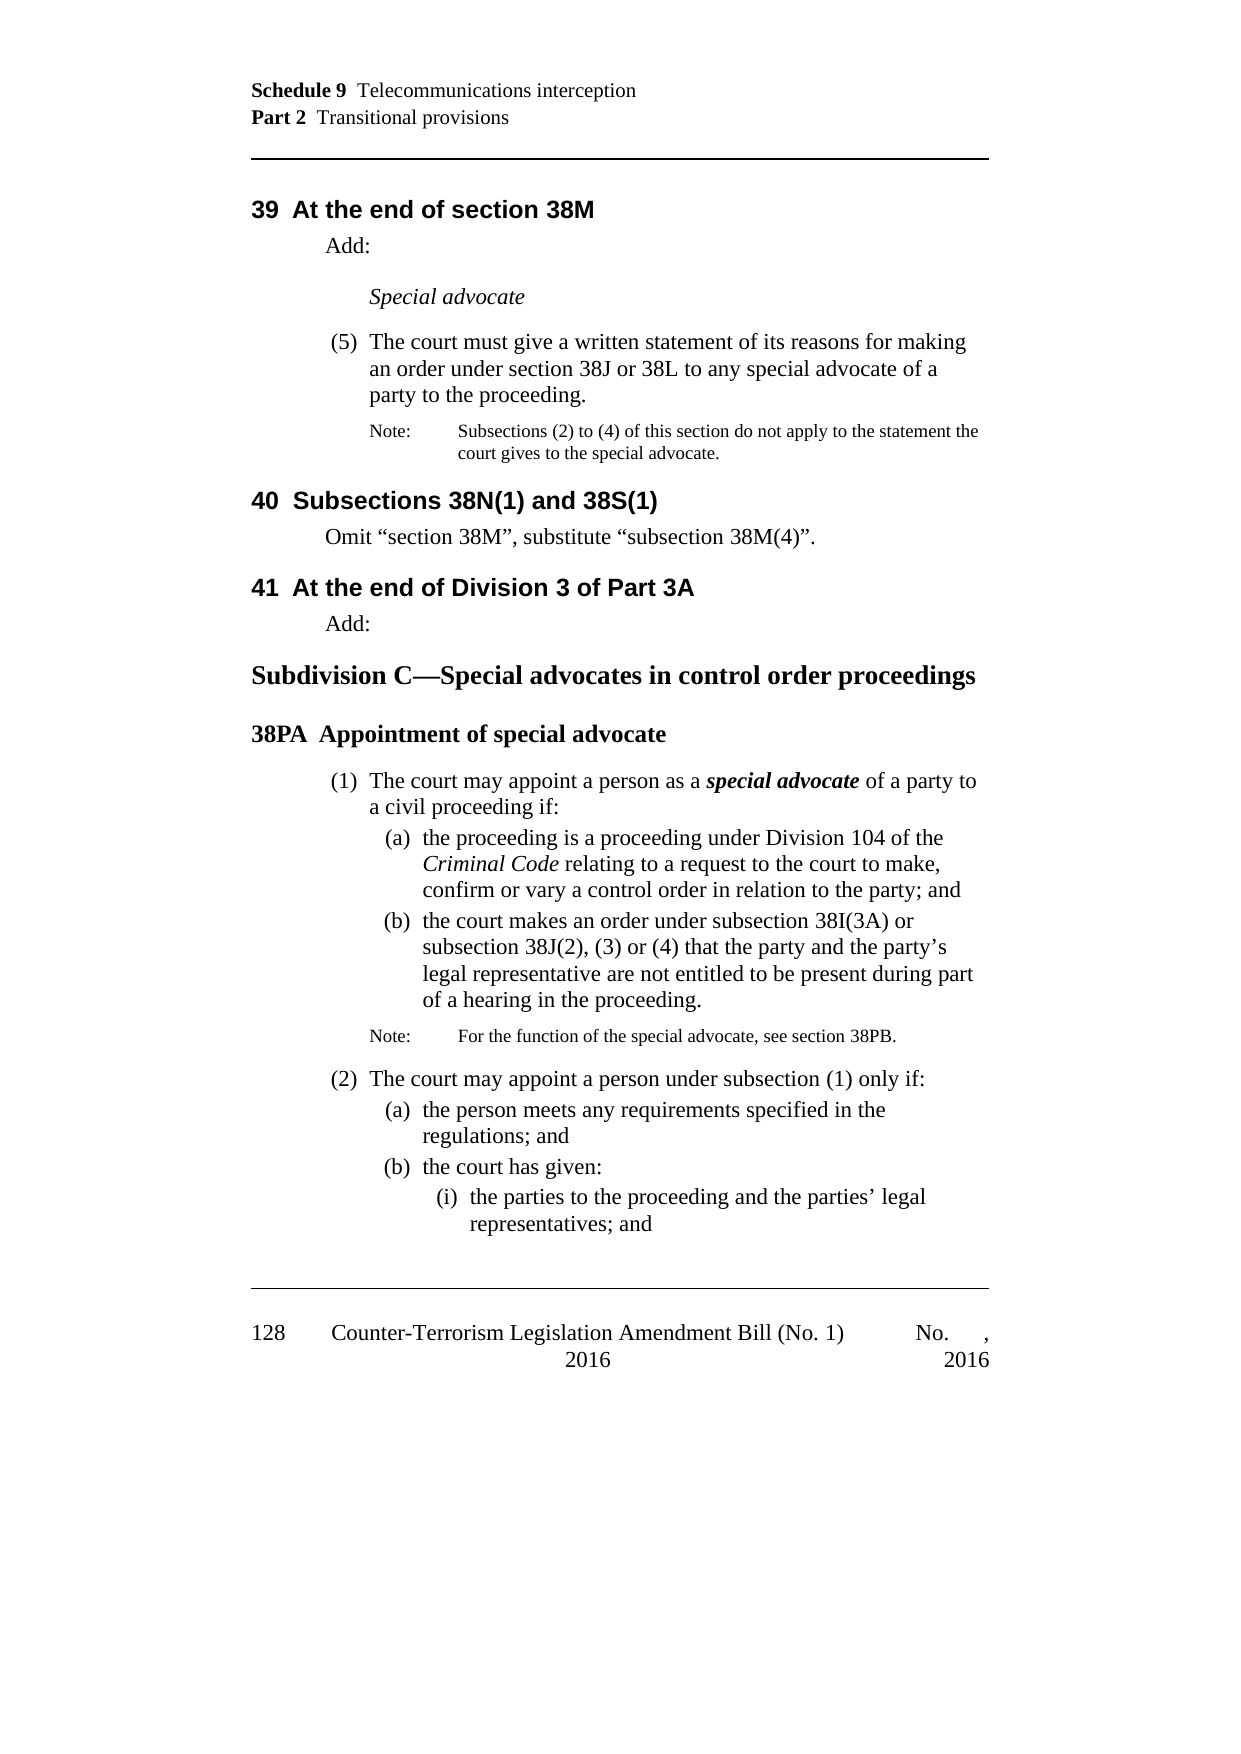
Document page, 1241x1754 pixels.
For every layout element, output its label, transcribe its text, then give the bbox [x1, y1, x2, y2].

text 40 Subsections 38N(1) and 38S(1) [251, 486, 989, 515]
text (b) the court has given: [251, 1153, 989, 1179]
text 38PA Appointment of special advocate [251, 719, 989, 748]
text Note: For the function of the special advocate, see section 38PB. [369, 1025, 989, 1047]
text (a) the person meets any requirements specified in the regulations; and [251, 1096, 989, 1148]
text (i) the parties to the proceeding and the parties’ legal representatives; and [251, 1183, 989, 1236]
text (b) the court makes an order under subsection 38I(3A) or subsection 38J(2), (3) or (4) that the party and the party’s legal representative are not entitled to be present during part of a hearing in the proceeding. [251, 907, 989, 1012]
text Subdivision C—Special advocates in control order proceedings [251, 659, 989, 690]
text Omit “section 38M”, substitute “subsection 38M(4)”. [325, 523, 989, 550]
text (a) the proceeding is a proceeding under Division 104 of the Criminal Code relating to a request to the court to make, confirm or vary a control order in relation to the party; and [251, 824, 989, 903]
text Add: [325, 232, 989, 258]
text Special advocate [369, 283, 989, 310]
text (2) The court may appoint a person under subsection (1) only if: [251, 1065, 989, 1092]
text (5) The court must give a written statement of its reasons for making an order under section 38J or 38L to any special advocate of a party to the proceeding. [251, 328, 989, 407]
text 39 At the end of section 38M [251, 195, 989, 224]
text Add: [325, 610, 989, 636]
text Note: Subsections (2) to (4) of this section do not apply to the statement the court gives to the special advocate. [369, 420, 989, 463]
text (1) The court may appoint a person as a special advocate of a party to a civil proceeding if: [251, 767, 989, 819]
text 41 At the end of Division 3 of Part 3A [251, 573, 989, 601]
